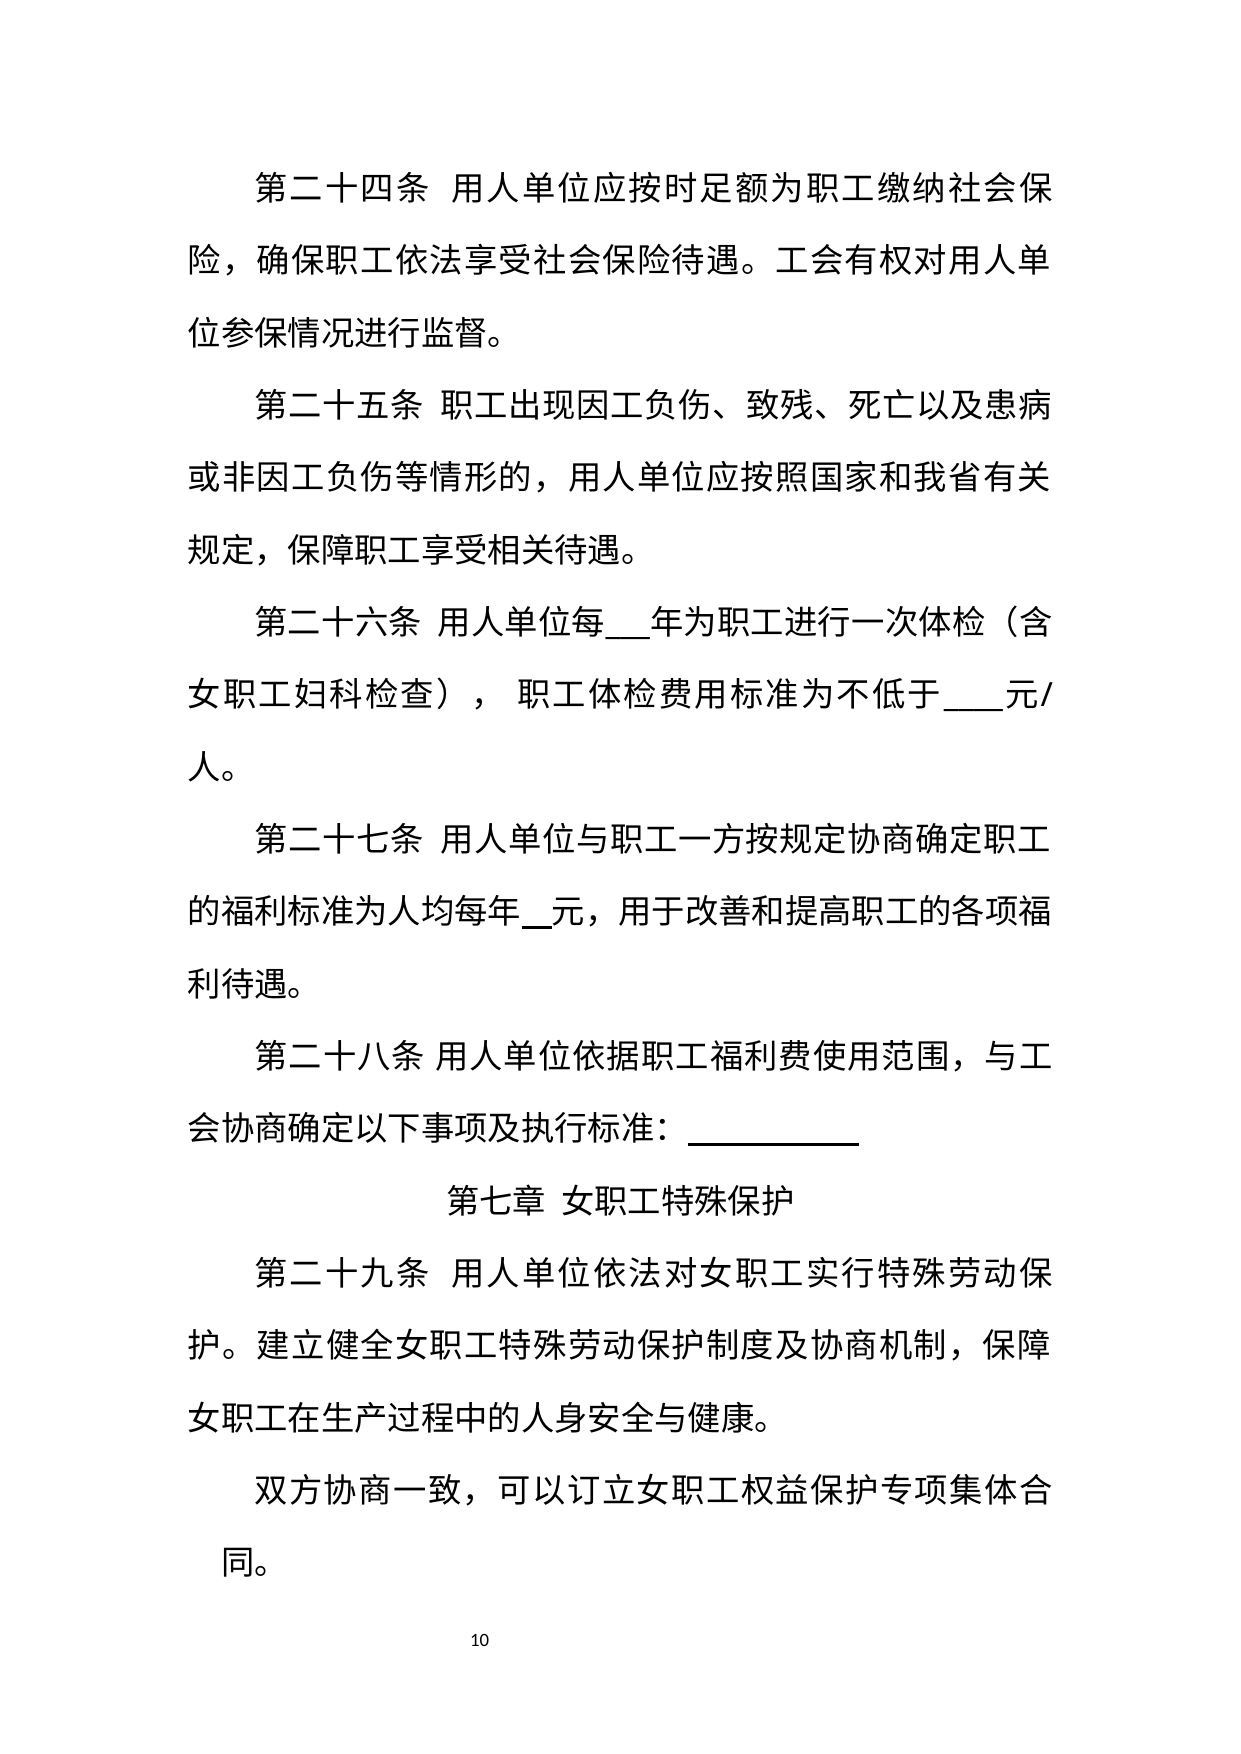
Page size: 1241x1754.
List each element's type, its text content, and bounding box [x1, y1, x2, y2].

text 第二十四条 用人单位应按时足额为职工缴纳社会保险，确保职工依法享受社会保险待遇。工会有权对用人单位参保情况进行监督。 [187, 162, 1053, 355]
text 第二十六条 用人单位每___年为职工进行一次体检（含女职工妇科检查）， 职工体检费用标准为不低于____元/人。 [187, 596, 1053, 789]
text 第二十八条 用人单位依据职工福利费使用范围，与工会协商确定以下事项及执行标准： [187, 1030, 1053, 1150]
text 第二十七条 用人单位与职工一方按规定协商确定职工的福利标准为人均每年 元，用于改善和提高职工的各项福利待遇。 [187, 813, 1053, 1006]
text 双方协商一致，可以订立女职工权益保护专项集体合同。 [221, 1464, 1053, 1584]
text 第二十九条 用人单位依法对女职工实行特殊劳动保护。建立健全女职工特殊劳动保护制度及协商机制，保障女职工在生产过程中的人身安全与健康。 [187, 1247, 1053, 1439]
text 第七章 女职工特殊保护 [187, 1174, 1053, 1223]
text 第二十五条 职工出现因工负伤、致残、死亡以及患病或非因工负伤等情形的，用人单位应按照国家和我省有关规定，保障职工享受相关待遇。 [187, 379, 1053, 572]
